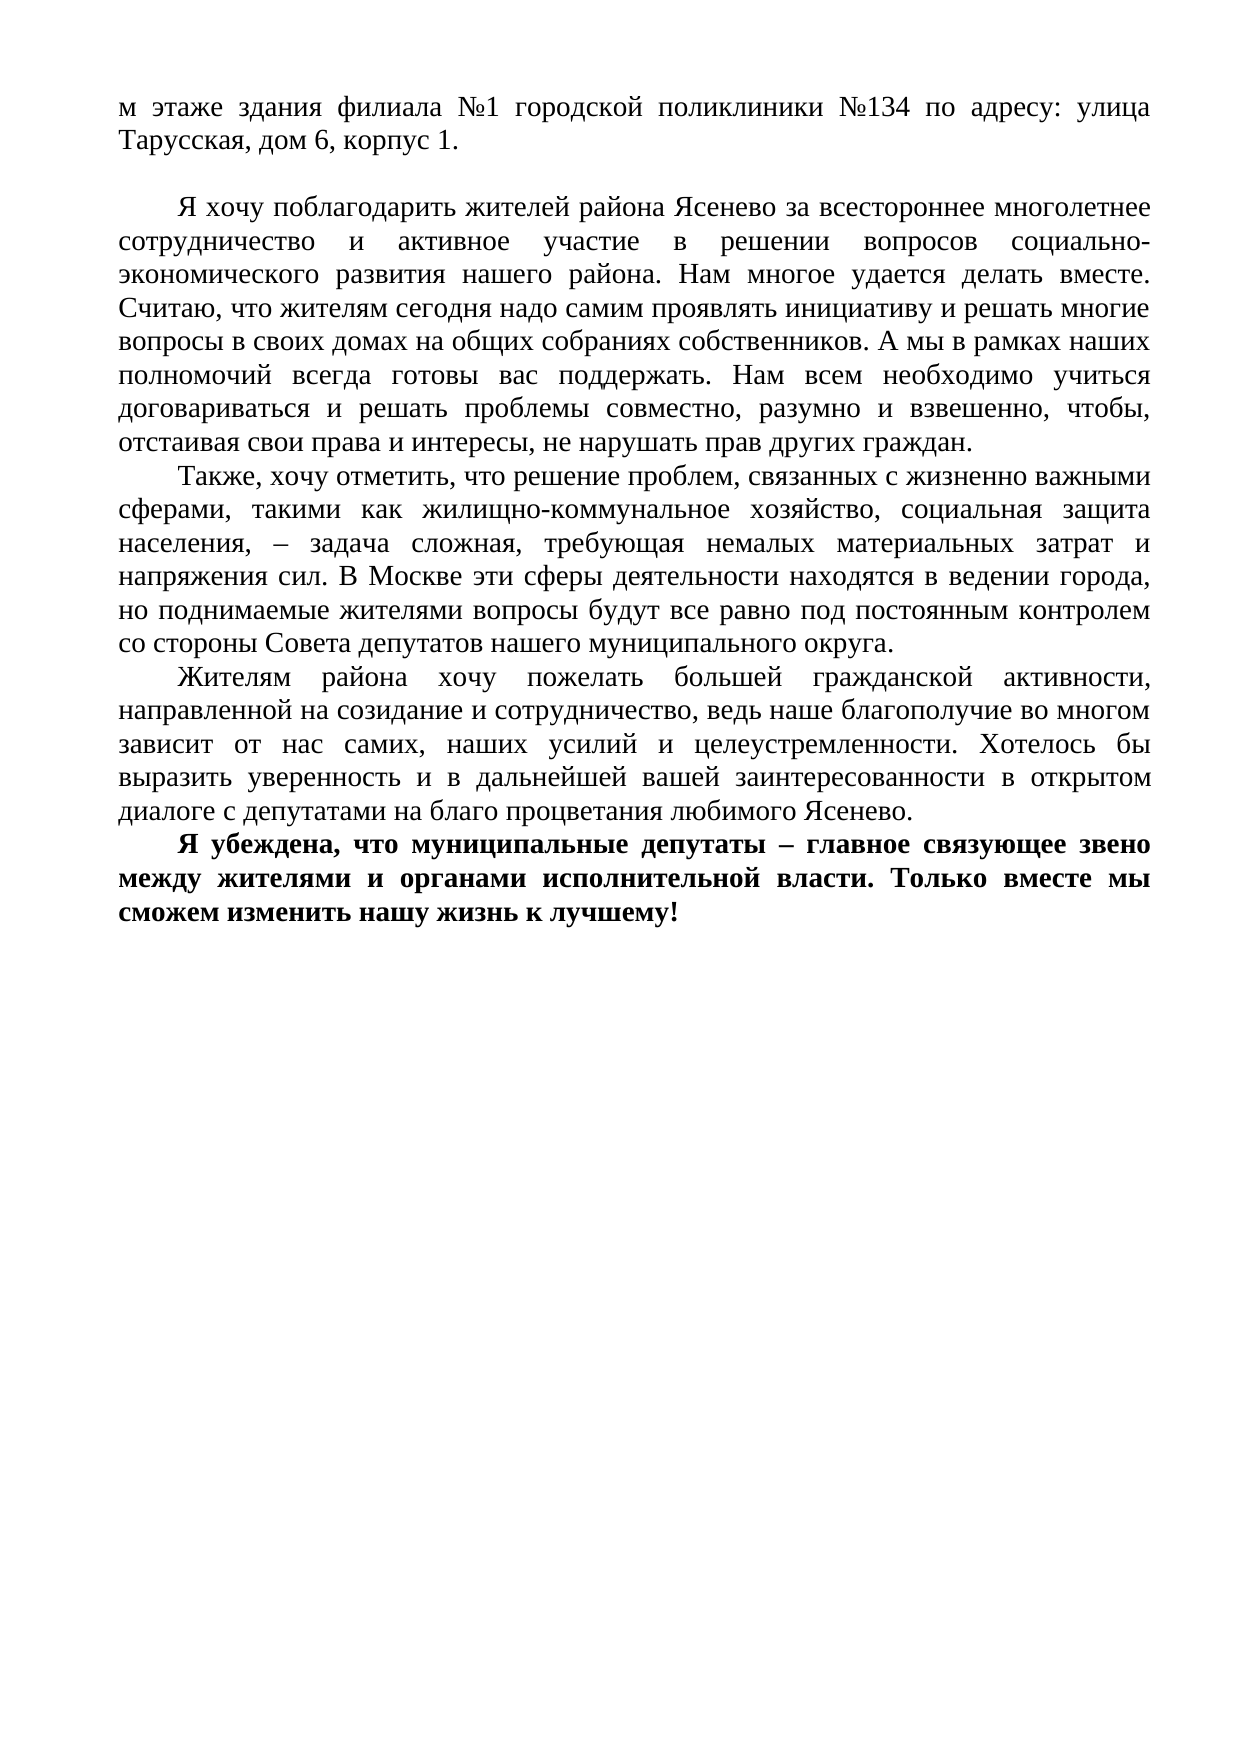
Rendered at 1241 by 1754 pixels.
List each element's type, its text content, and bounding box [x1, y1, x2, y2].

text Жителям района хочу пожелать большей гражданской активности, направленной на созидание и сотрудничество, ведь наше благополучие во многом зависит от нас самих, наших усилий и целеустремленности. Хотелось бы выразить уверенность и в дальнейшей вашей заинтересованности в открытом диалоге с депутатами на благо процветания любимого Ясенево. [118, 659, 1152, 827]
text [118, 89, 1152, 156]
text Также, хочу отметить, что решение проблем, связанных с жизненно важными сферами, такими как жилищно-коммунальное хозяйство, социальная защита населения, – задача сложная, требующая немалых материальных затрат и напряжения сил. В Москве эти сферы деятельности находятся в ведении города, но поднимаемые жителями вопросы будут все равно под постоянным контролем со стороны Совета депутатов нашего муниципального округа. [118, 458, 1152, 659]
text Я убеждена, что муниципальные депутаты – главное связующее звено между жителями и органами исполнительной власти. Только вместе мы сможем изменить нашу жизнь к лучшему! [118, 827, 1152, 927]
text Я хочу поблагодарить жителей района Ясенево за всестороннее многолетнее сотрудничество и активное участие в решении вопросов социально-экономического развития нашего района. Нам многое удается делать вместе. Считаю, что жителям сегодня надо самим проявлять инициативу и решать многие вопросы в своих домах на общих собраниях собственников. А мы в рамках наших полномочий всегда готовы вас поддержать. Нам всем необходимо учиться договариваться и решать проблемы совместно, разумно и взвешенно, чтобы, отстаивая свои права и интересы, не нарушать прав других граждан. [118, 189, 1152, 458]
